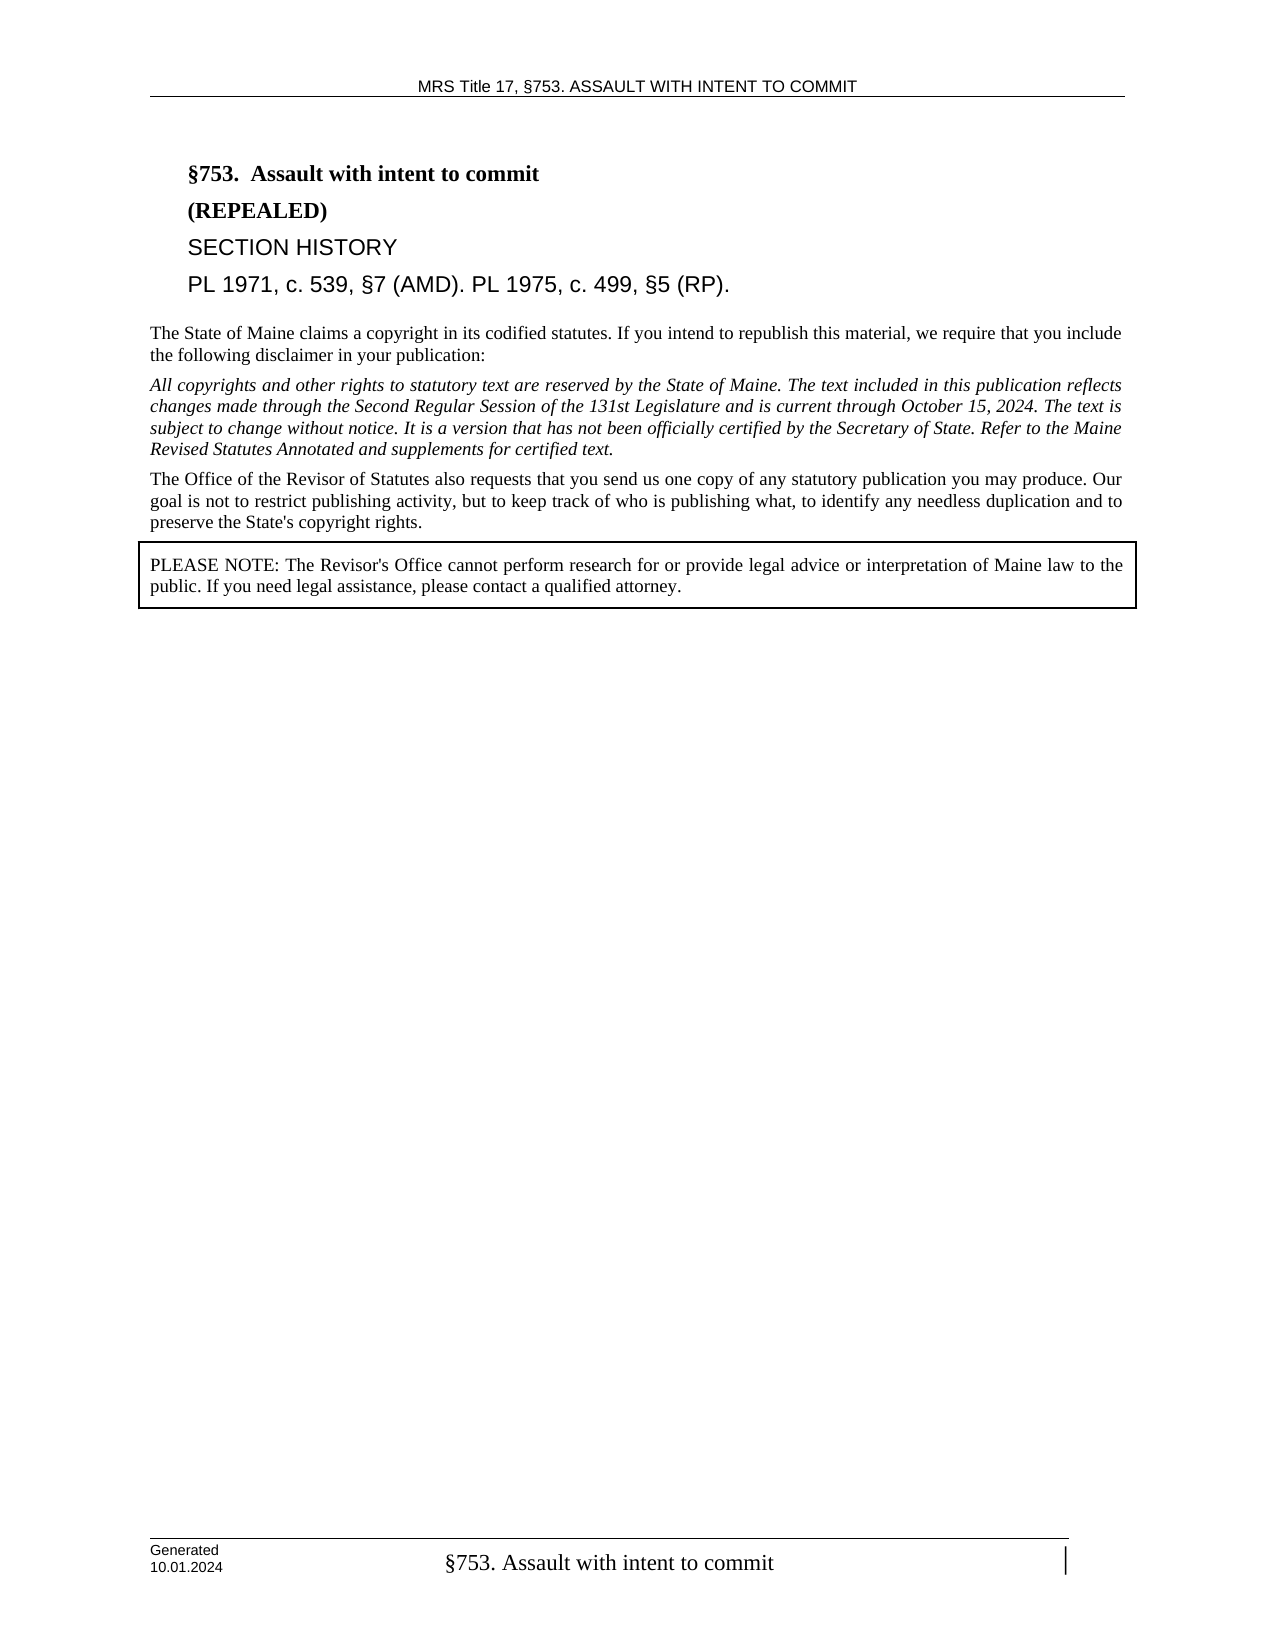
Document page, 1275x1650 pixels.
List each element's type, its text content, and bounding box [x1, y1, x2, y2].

text The State of Maine claims a copyright in its codified statutes. If you intend to republish this material, we require that you include the following disclaimer in your publication: [150, 322, 1125, 365]
text §753. Assault with intent to commit [187, 160, 1125, 187]
text PL 1971, c. 539, §7 (AMD). PL 1975, c. 499, §5 (RP). [187, 271, 1125, 297]
text (REPEALED) [187, 197, 1125, 223]
text PLEASE NOTE: The Revisor's Office cannot perform research for or provide legal advice or interpretation of Maine law to the public. If you need legal assistance, please contact a qualified attorney. [140, 543, 1135, 607]
text The Office of the Revisor of Statutes also requests that you send us one copy of any statutory publication you may produce. Our goal is not to restrict publishing activity, but to keep track of who is publishing what, to identify any needless duplication and to preserve the State's copyright rights. [150, 468, 1125, 533]
text SECTION HISTORY [187, 234, 1125, 260]
text All copyrights and other rights to statutory text are reserved by the State of Maine. The text included in this publication reflects changes made through the Second Regular Session of the 131st Legislature and is current through October 15, 2024 . The text is subject to change without notice. It is a version that has not been officially certified by the Secretary of State. Refer to the Maine Revised Statutes Annotated and supplements for certified text. [150, 373, 1125, 460]
